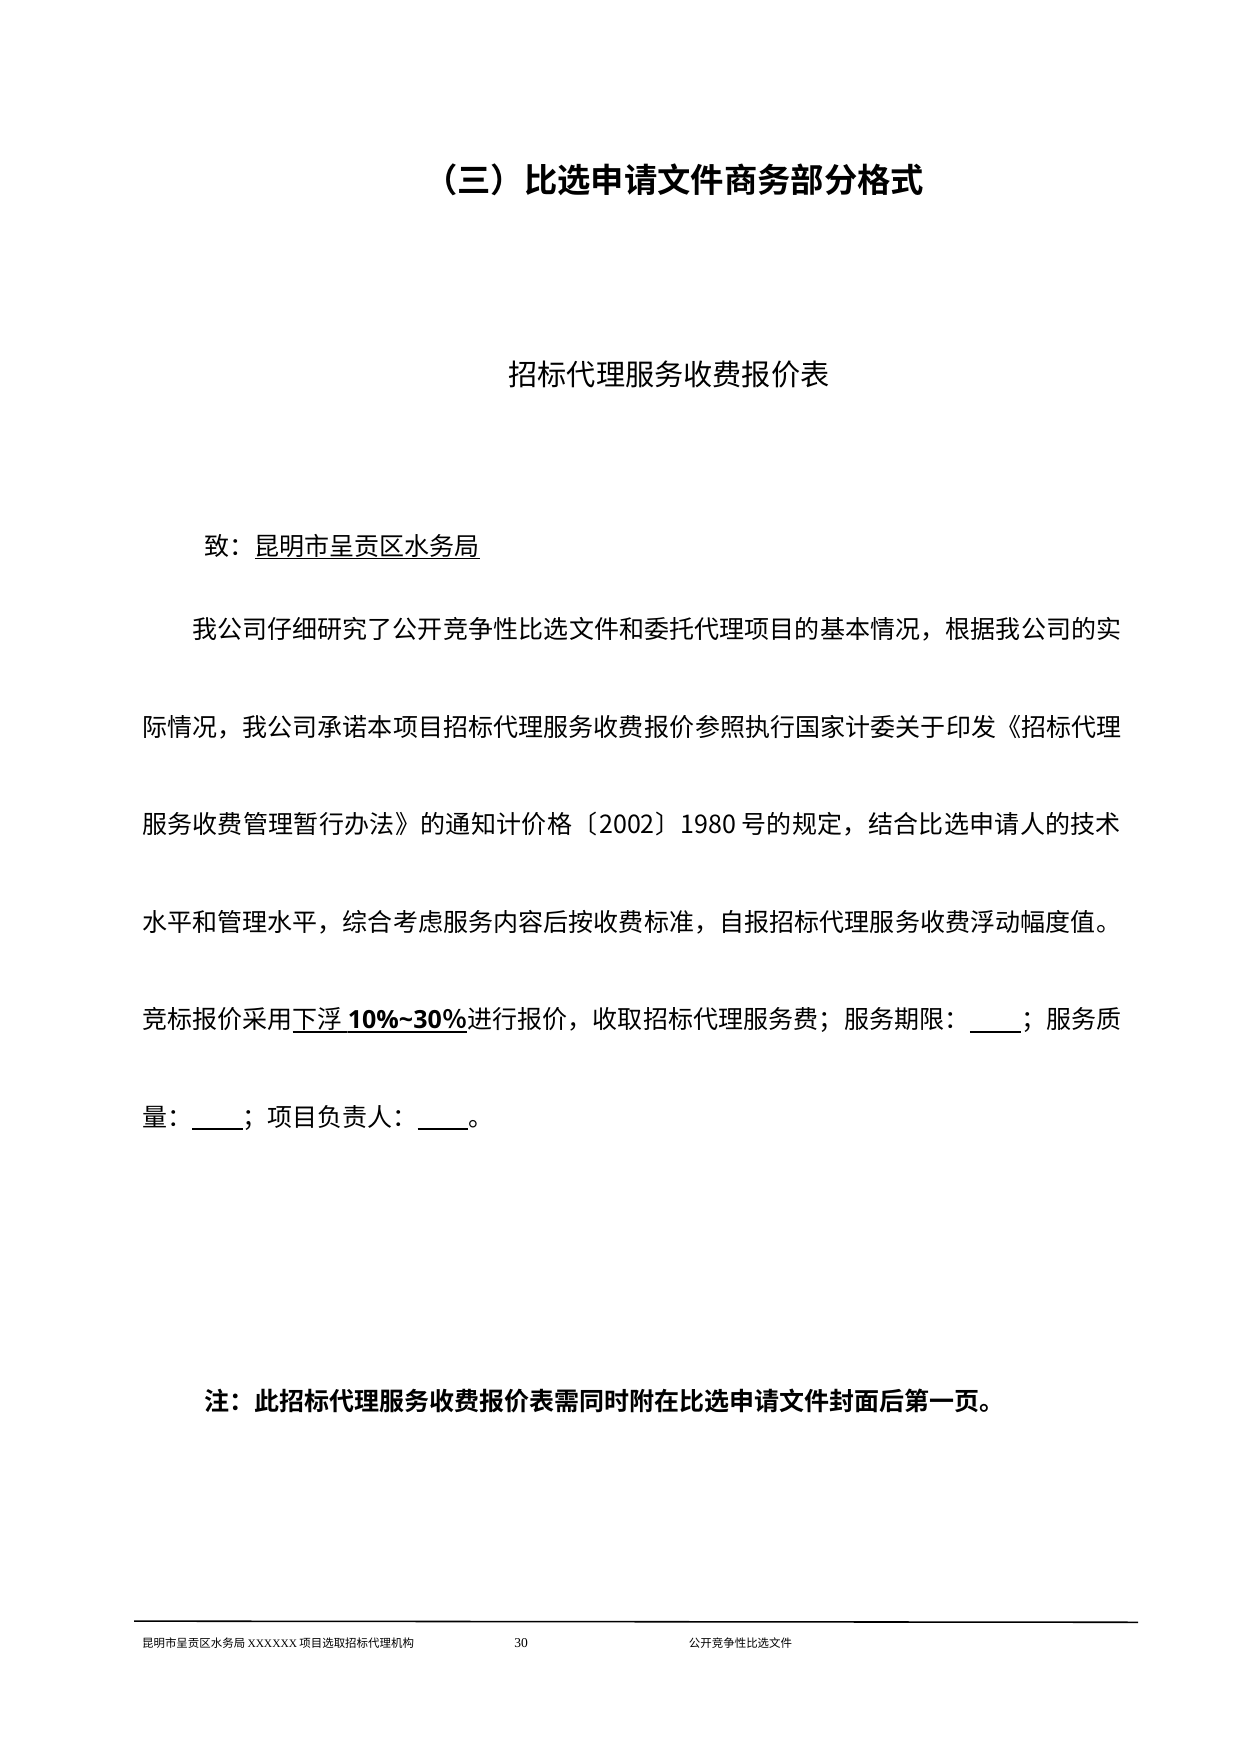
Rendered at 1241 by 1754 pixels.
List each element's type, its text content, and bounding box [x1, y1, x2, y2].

text 注：此招标代理服务收费报价表需同时附在比选申请文件封面后第一页。 [142, 1367, 1122, 1432]
subtitle （三）比选申请文件商务部分格式 [142, 146, 1122, 211]
text 致：昆明市呈贡区水务局 [142, 512, 1122, 577]
text 招标代理服务收费报价表 [142, 340, 1122, 405]
text 我公司仔细研究了公开竞争性比选文件和委托代理项目的基本情况，根据我公司的实际情况，我公司承诺本项目招标代理服务收费报价参照执行国家计委关于印发《招标代理服务收费管理暂行办法》的通知计价格〔2002〕1980号的规定，结合比选申请人的技术水平和管理水平，综合考虑服务内容后按收费标准，自报招标代理服务收费浮动幅度值。竞标报价采用下浮10%~30％进行报价，收取招标代理服务费；服务期限： ；服务质量： ；项目负责人： 。 [142, 595, 1122, 1148]
